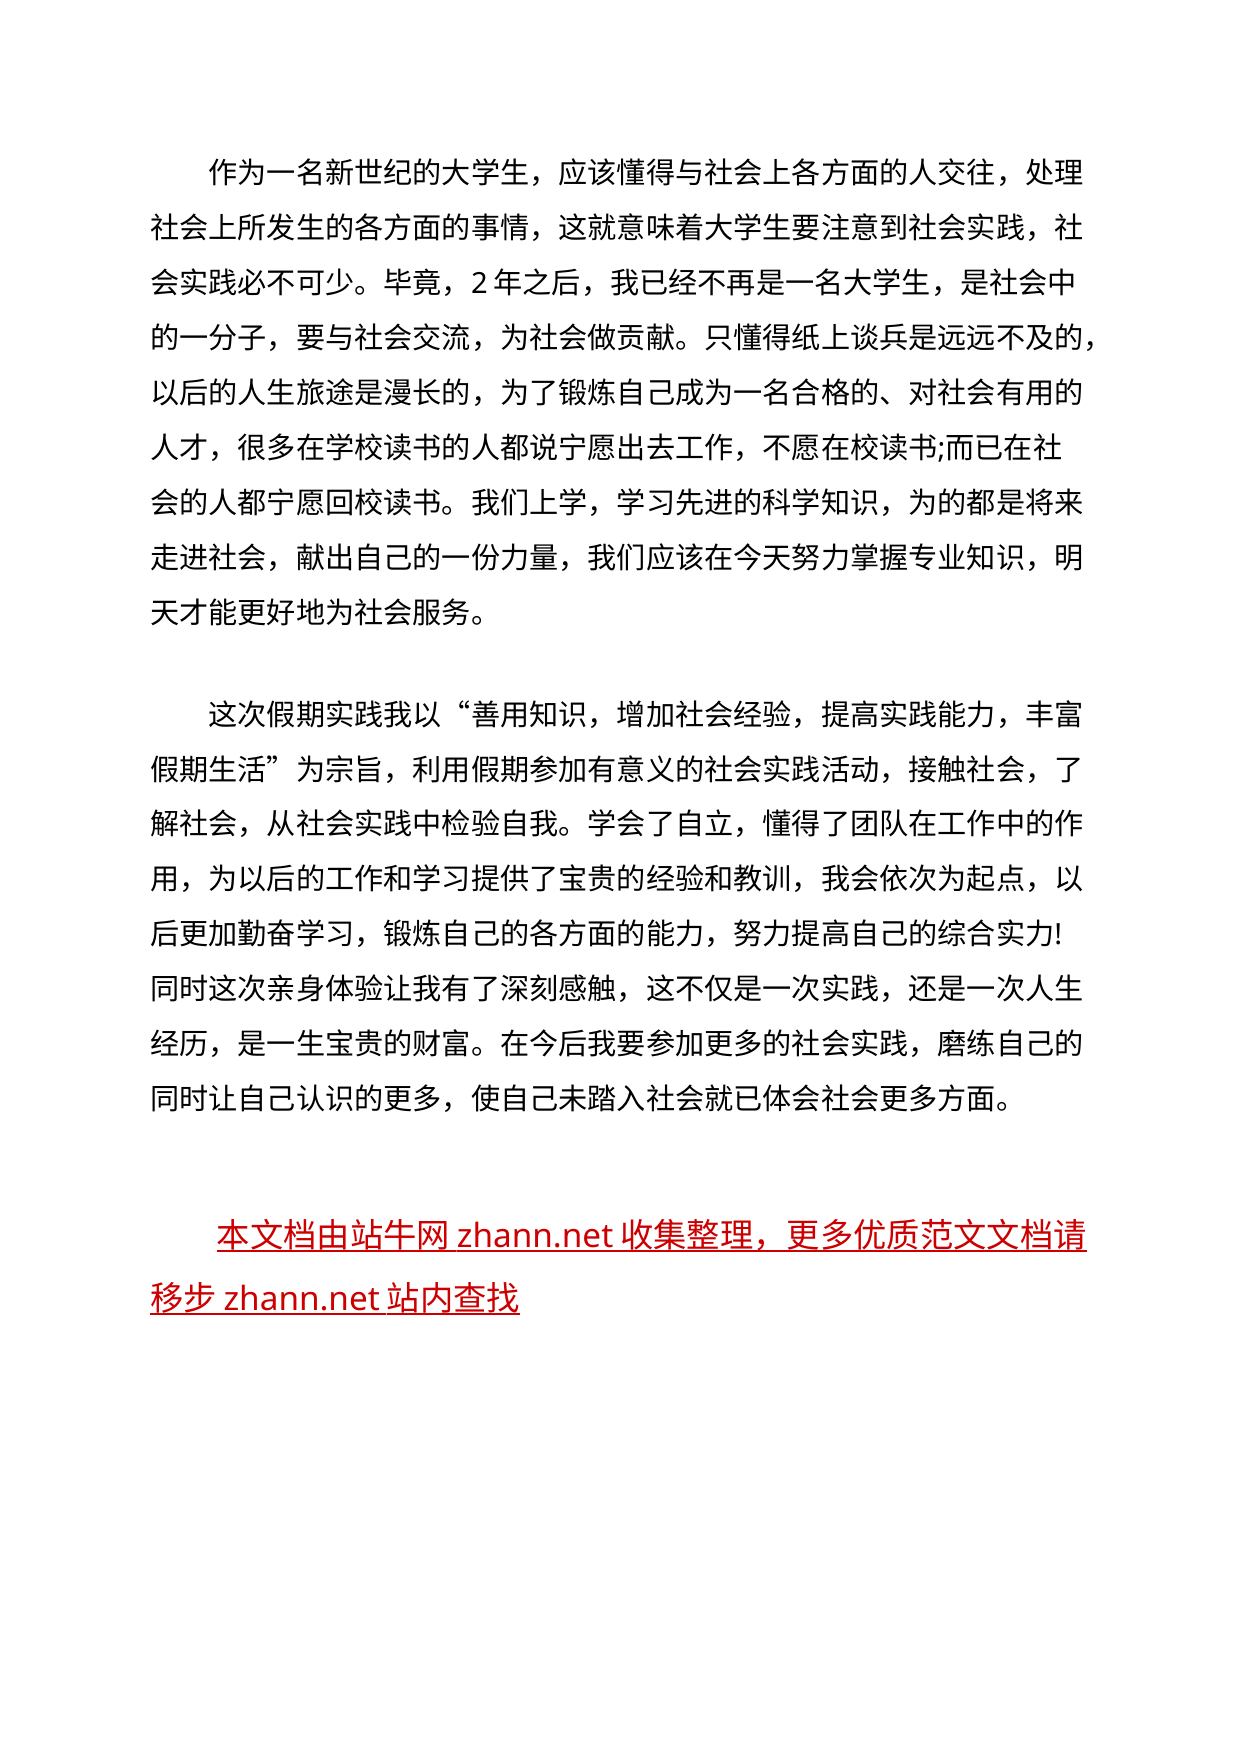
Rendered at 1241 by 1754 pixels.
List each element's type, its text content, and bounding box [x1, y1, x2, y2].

text 作为一名新世纪的大学生，应该懂得与社会上各方面的人交往，处理社会上所发生的各方面的事情，这就意味着大学生要注意到社会实践，社会实践必不可少。毕竟，2年之后，我已经不再是一名大学生，是社会中的一分子，要与社会交流，为社会做贡献。只懂得纸上谈兵是远远不及的，以后的人生旅途是漫长的，为了锻炼自己成为一名合格的、对社会有用的人才，很多在学校读书的人都说宁愿出去工作，不愿在校读书;而已在社会的人都宁愿回校读书。我们上学，学习先进的科学知识，为的都是将来走进社会，献出自己的一份力量，我们应该在今天努力掌握专业知识，明天才能更好地为社会服务。 [150, 150, 1090, 632]
text 本文档由站牛网zhann.net收集整理，更多优质范文文档请移步zhann.net站内查找 [150, 1208, 1090, 1320]
text 这次假期实践我以“善用知识，增加社会经验，提高实践能力，丰富假期生活”为宗旨，利用假期参加有意义的社会实践活动，接触社会，了解社会，从社会实践中检验自我。学会了自立，懂得了团队在工作中的作用，为以后的工作和学习提供了宝贵的经验和教训，我会依次为起点，以后更加勤奋学习，锻炼自己的各方面的能力，努力提高自己的综合实力!同时这次亲身体验让我有了深刻感触，这不仅是一次实践，还是一次人生经历，是一生宝贵的财富。在今后我要参加更多的社会实践，磨练自己的同时让自己认识的更多，使自己未踏入社会就已体会社会更多方面。 [150, 691, 1090, 1118]
